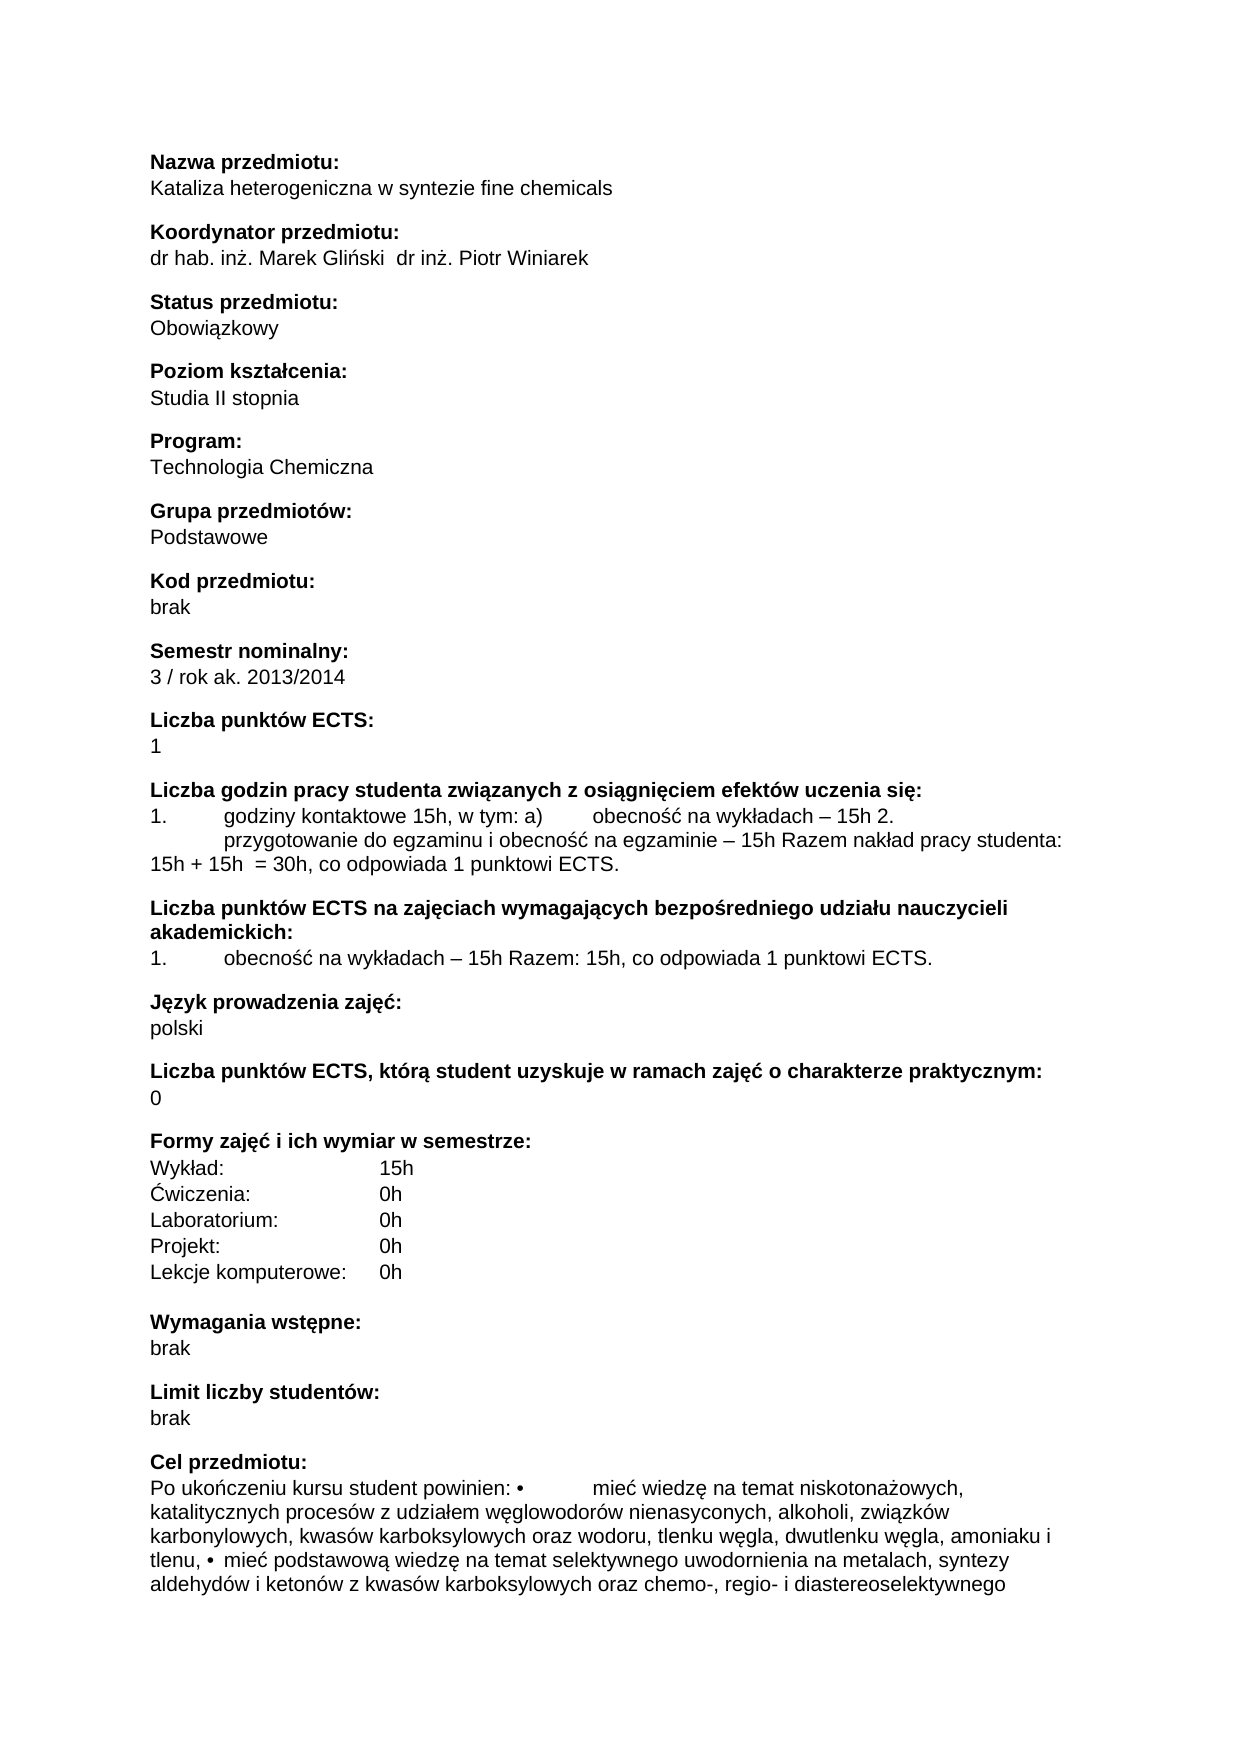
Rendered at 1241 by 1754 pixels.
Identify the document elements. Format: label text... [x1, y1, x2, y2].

text Limit liczby studentów: [150, 1380, 1090, 1404]
text brak [150, 595, 1090, 619]
text Studia II stopnia [150, 385, 1090, 409]
text brak [150, 1336, 1090, 1360]
text Grupa przedmiotów: [150, 499, 1090, 523]
text Poziom kształcenia: [150, 359, 1090, 383]
text 1 [150, 734, 1090, 758]
text 1. obecność na wykładach – 15h Razem: 15h, co odpowiada 1 punktowi ECTS. [150, 946, 1090, 970]
text Technologia Chemiczna [150, 455, 1090, 479]
text Liczba punktów ECTS na zajęciach wymagających bezpośredniego udziału nauczycieli akademickich: [150, 896, 1090, 944]
text Kataliza heterogeniczna w syntezie fine chemicals [150, 176, 1090, 200]
table_cell 0h [369, 1258, 597, 1284]
text Język prowadzenia zajęć: [150, 989, 1090, 1013]
text dr hab. inż. Marek Gliński dr inż. Piotr Winiarek [150, 246, 1090, 270]
text 0 [150, 1085, 1090, 1109]
text Liczba godzin pracy studenta związanych z osiągnięciem efektów uczenia się: [150, 778, 1090, 802]
table_header 15h [369, 1156, 597, 1180]
table_cell 0h [369, 1232, 597, 1258]
table_cell 0h [369, 1180, 597, 1206]
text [150, 1476, 1090, 1595]
table_cell Lekcje komputerowe: [140, 1260, 367, 1284]
table_cell Ćwiczenia: [140, 1182, 367, 1206]
text Nazwa przedmiotu: [150, 150, 1090, 174]
text 1. godziny kontaktowe 15h, w tym: a) obecność na wykładach – 15h 2. przygotowanie do egzaminu i obecność na egzaminie – 15h Razem nakład pracy studenta: 15h + 15h = 30h, co odpowiada 1 punktowi ECTS. [150, 804, 1090, 876]
table_cell Laboratorium: [140, 1208, 367, 1232]
text Podstawowe [150, 525, 1090, 549]
text Formy zajęć i ich wymiar w semestrze: [150, 1129, 1090, 1153]
text polski [150, 1016, 1090, 1039]
text 3 / rok ak. 2013/2014 [150, 664, 1090, 688]
text Obowiązkowy [150, 316, 1090, 339]
text Semestr nominalny: [150, 638, 1090, 662]
text Status przedmiotu: [150, 289, 1090, 313]
table_header Wykład: [140, 1156, 367, 1180]
text Liczba punktów ECTS: [150, 708, 1090, 732]
text Kod przedmiotu: [150, 569, 1090, 593]
text Wymagania wstępne: [150, 1310, 1090, 1334]
table_cell 0h [369, 1206, 597, 1232]
text brak [150, 1406, 1090, 1430]
text Program: [150, 429, 1090, 453]
text Koordynator przedmiotu: [150, 220, 1090, 244]
text Cel przedmiotu: [150, 1449, 1090, 1473]
table_cell Projekt: [140, 1234, 367, 1258]
text Liczba punktów ECTS, którą student uzyskuje w ramach zajęć o charakterze praktycznym: [150, 1059, 1090, 1083]
